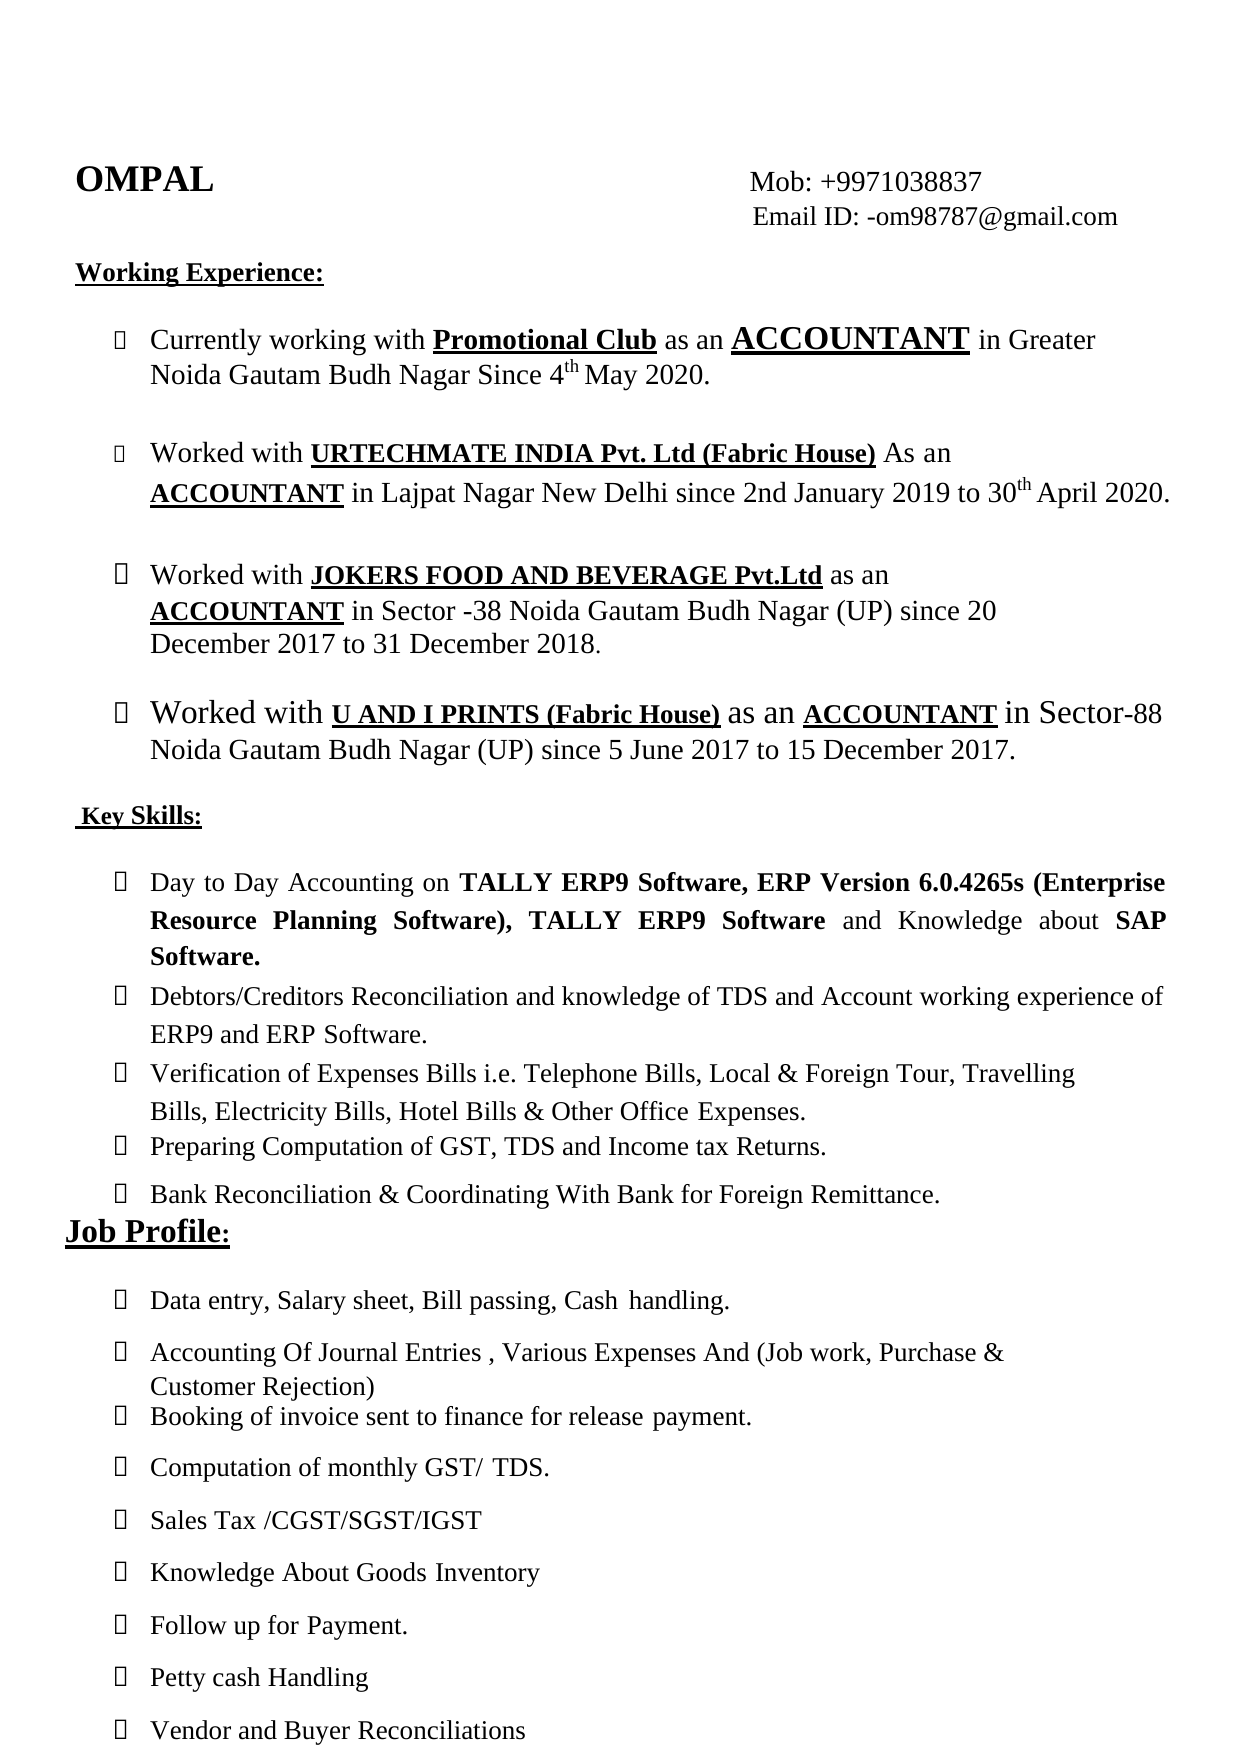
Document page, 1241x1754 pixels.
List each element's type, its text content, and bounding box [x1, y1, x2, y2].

list Day to Day Accounting on TALLY ERP9 Software, ERP Version 6.0.4265s (Enterprise Resource Planning Software), TALLY ERP9 Software and Knowledge about SAP Software. [112, 863, 1166, 972]
text ACCOUNTANT in Lajpat Nagar New Delhi since 2nd January 2019 to 30th April 2020. [150, 473, 1184, 509]
list Sales Tax /CGST/SGST/IGST [112, 1500, 1184, 1537]
text Email ID: -om98787@gmail.com [752, 200, 1184, 231]
list Follow up for Payment. [112, 1605, 1184, 1642]
text Job Profile: [64, 1212, 1184, 1250]
list Verification of Expenses Bills i.e. Telephone Bills, Local & Foreign Tour, Travelling Bills, Electricity Bills, Hotel Bills & Other Office Expenses. [112, 1054, 1140, 1126]
list Accounting Of Journal Entries , Various Expenses And (Job work, Purchase & Customer Rejection) [112, 1333, 1116, 1401]
list Vendor and Buyer Reconciliations [112, 1710, 1184, 1747]
list Worked with U AND I PRINTS (Fabric House) as an ACCOUNTANT in Sector-88 Noida Gautam Budh Nagar (UP) since 5 June 2017 to 15 December 2017. [112, 692, 1164, 766]
list Bank Reconciliation & Coordinating With Bank for Foreign Remittance. [112, 1174, 1184, 1211]
text Key Skills: [75, 799, 1184, 830]
list Petty cash Handling [112, 1657, 1184, 1694]
list Worked with JOKERS FOOD AND BEVERAGE Pvt.Ltd as an ACCOUNTANT in Sector -38 Noida Gautam Budh Nagar (UP) since 20 December 2017 to 31 December 2018. [112, 553, 1090, 660]
text OMPAL Mob: +9971038837 [75, 157, 1184, 200]
list Preparing Computation of GST, TDS and Income tax Returns. [112, 1131, 1184, 1162]
list Booking of invoice sent to finance for release payment. [112, 1401, 1184, 1432]
list Data entry, Salary sheet, Bill passing, Cash handling. [112, 1281, 1184, 1317]
list Currently working with Promotional Club as an ACCOUNTANT in Greater Noida Gautam Budh Nagar Since 4th May 2020. [112, 319, 1172, 391]
subtitle Working Experience: [75, 256, 1184, 288]
list Computation of monthly GST/ TDS. [112, 1447, 1184, 1484]
list Worked with URTECHMATE INDIA Pvt. Ltd (Fabric House) As an [112, 436, 1184, 469]
list Debtors/Creditors Reconciliation and knowledge of TDS and Account working experience of ERP9 and ERP Software. [112, 977, 1165, 1049]
list Knowledge About Goods Inventory [112, 1552, 1184, 1589]
